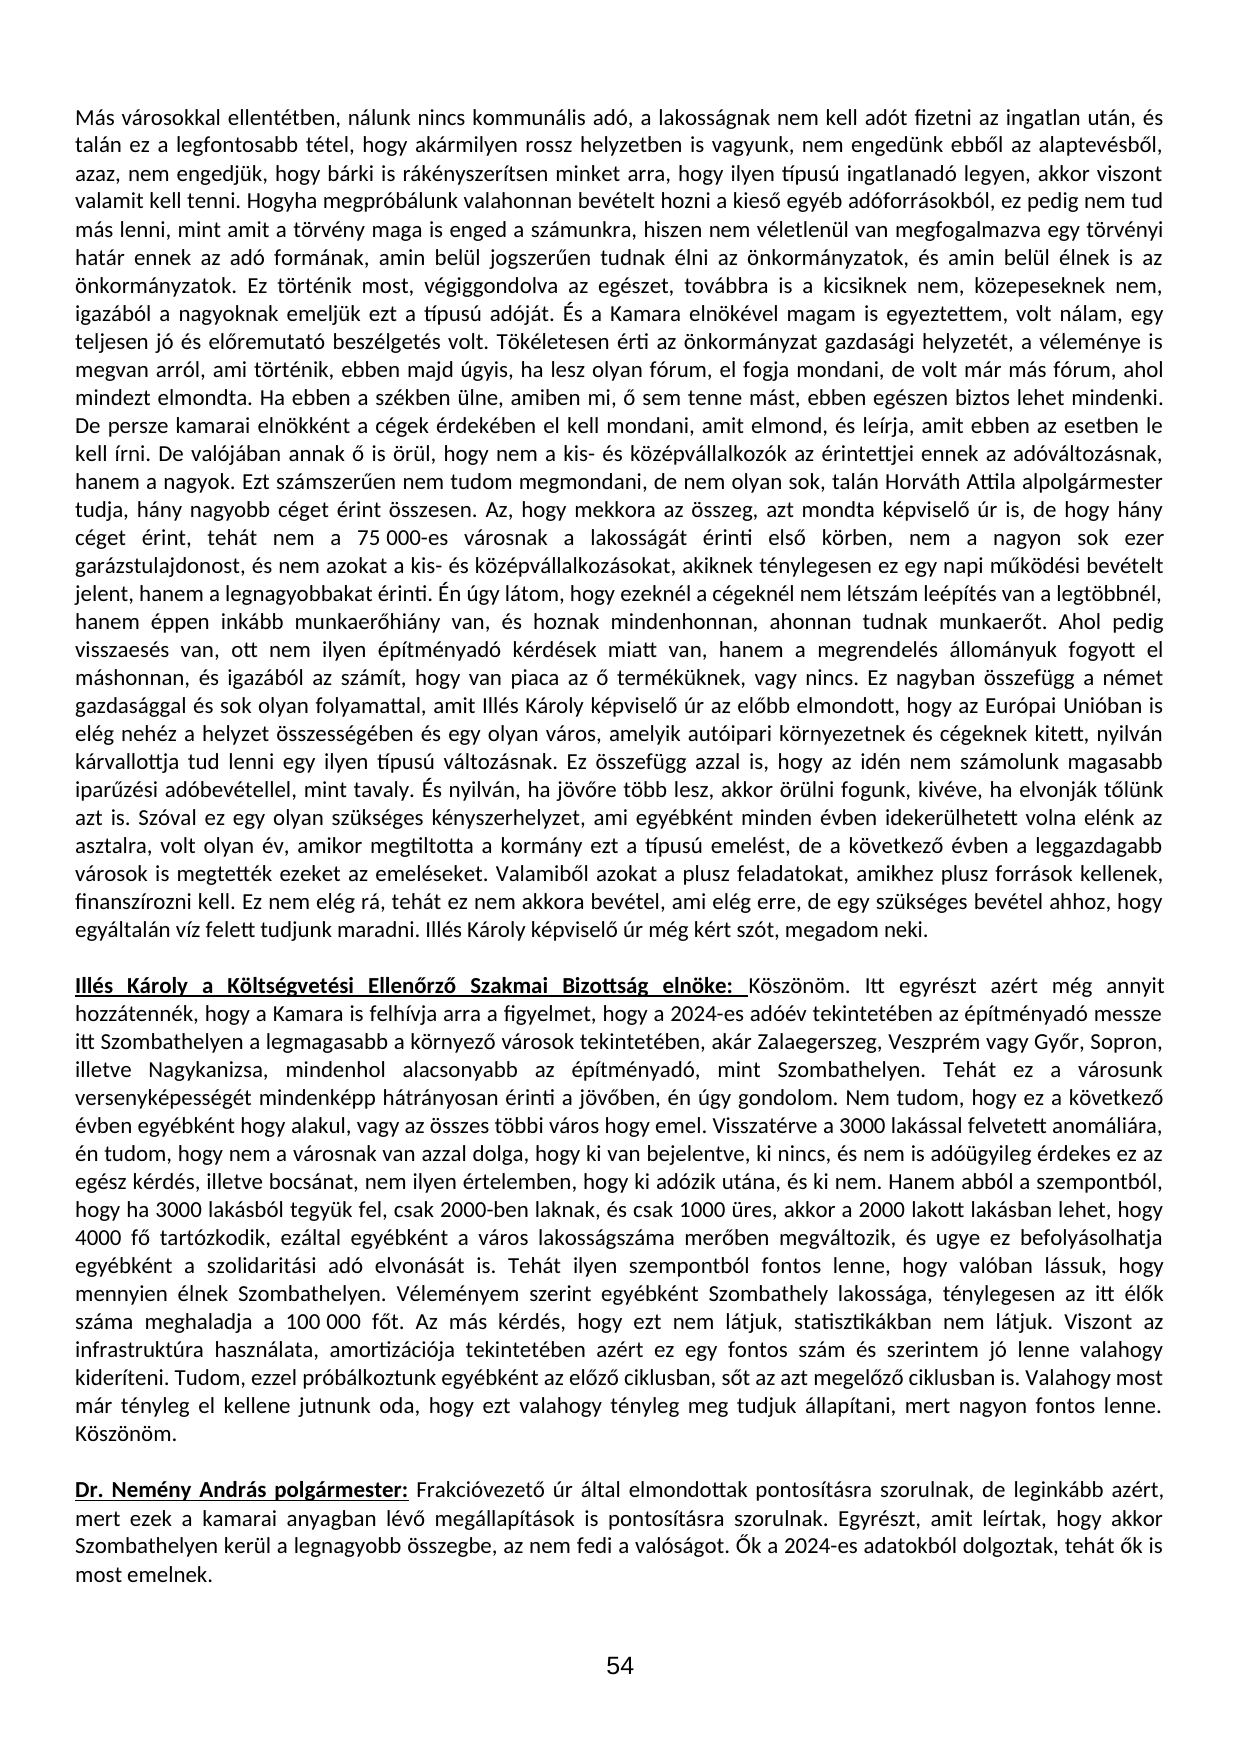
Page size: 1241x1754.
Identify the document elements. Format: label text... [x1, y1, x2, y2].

text Illés Károly a Költségvetési Ellenőrző Szakmai Bizottság elnöke: Köszönöm. Itt egyrészt azért még annyit hozzátennék, hogy a Kamara is felhívja arra a figyelmet, hogy a 2024-es adóév tekintetében az építményadó messze itt Szombathelyen a legmagasabb a környező városok tekintetében, akár Zalaegerszeg, Veszprém vagy Győr, Sopron, illetve Nagykanizsa, mindenhol alacsonyabb az építményadó, mint Szombathelyen. Tehát ez a városunk versenyképességét mindenképp hátrányosan érinti a jövőben, én úgy gondolom. Nem tudom, hogy ez a következő évben egyébként hogy alakul, vagy az összes többi város hogy emel. Visszatérve a 3000 lakással felvetett anomáliára, én tudom, hogy nem a városnak van azzal dolga, hogy ki van bejelentve, ki nincs, és nem is adóügyileg érdekes ez az egész kérdés, illetve bocsánat, nem ilyen értelemben, hogy ki adózik utána, és ki nem. Hanem abból a szempontból, hogy ha 3000 lakásból tegyük fel, csak 2000-ben laknak, és csak 1000 üres, akkor a 2000 lakott lakásban lehet, hogy 4000 fő tartózkodik, ezáltal egyébként a város lakosságszáma merőben megváltozik, és ugye ez befolyásolhatja egyébként a szolidaritási adó elvonását is. Tehát ilyen szempontból fontos lenne, hogy valóban lássuk, hogy mennyien élnek Szombathelyen. Véleményem szerint egyébként Szombathely lakossága, ténylegesen az itt élők száma meghaladja a 100 000 főt. Az más kérdés, hogy ezt nem látjuk, statisztikákban nem látjuk. Viszont az infrastruktúra használata, amortizációja tekintetében azért ez egy fontos szám és szerintem jó lenne valahogy kideríteni. Tudom, ezzel próbálkoztunk egyébként az előző ciklusban, sőt az azt megelőző ciklusban is. Valahogy most már tényleg el kellene jutnunk oda, hogy ezt valahogy tényleg meg tudjuk állapítani, mert nagyon fontos lenne. Köszönöm. [75, 971, 1165, 1448]
text Dr. Nemény András polgármester: Frakcióvezető úr által elmondottak pontosításra szorulnak, de leginkább azért, mert ezek a kamarai anyagban lévő megállapítások is pontosításra szorulnak. Egyrészt, amit leírtak, hogy akkor Szombathelyen kerül a legnagyobb összegbe, az nem fedi a valóságot. Ők a 2024-es adatokból dolgoztak, tehát ők is most emelnek. [75, 1476, 1165, 1588]
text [75, 103, 1165, 943]
